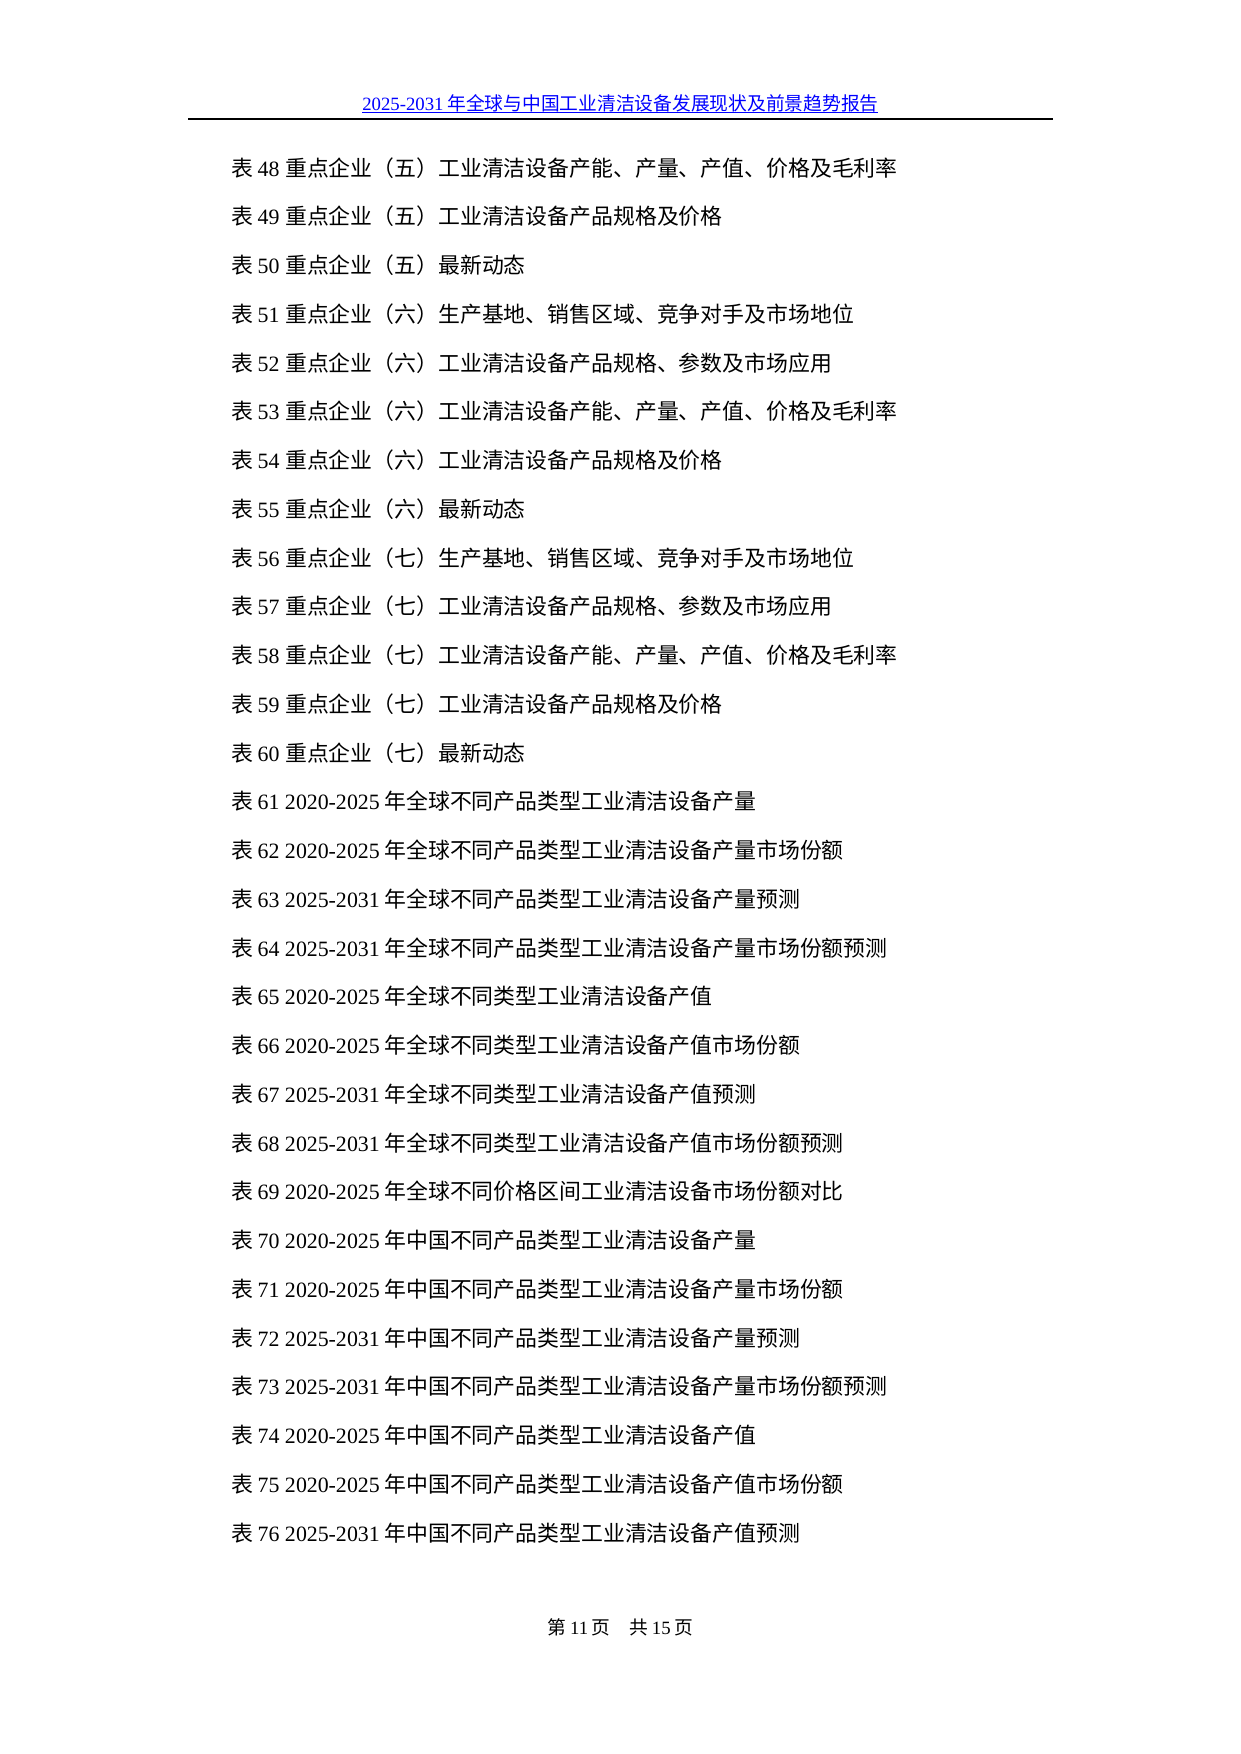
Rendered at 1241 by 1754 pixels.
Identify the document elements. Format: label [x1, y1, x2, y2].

text [187, 150, 1053, 1548]
